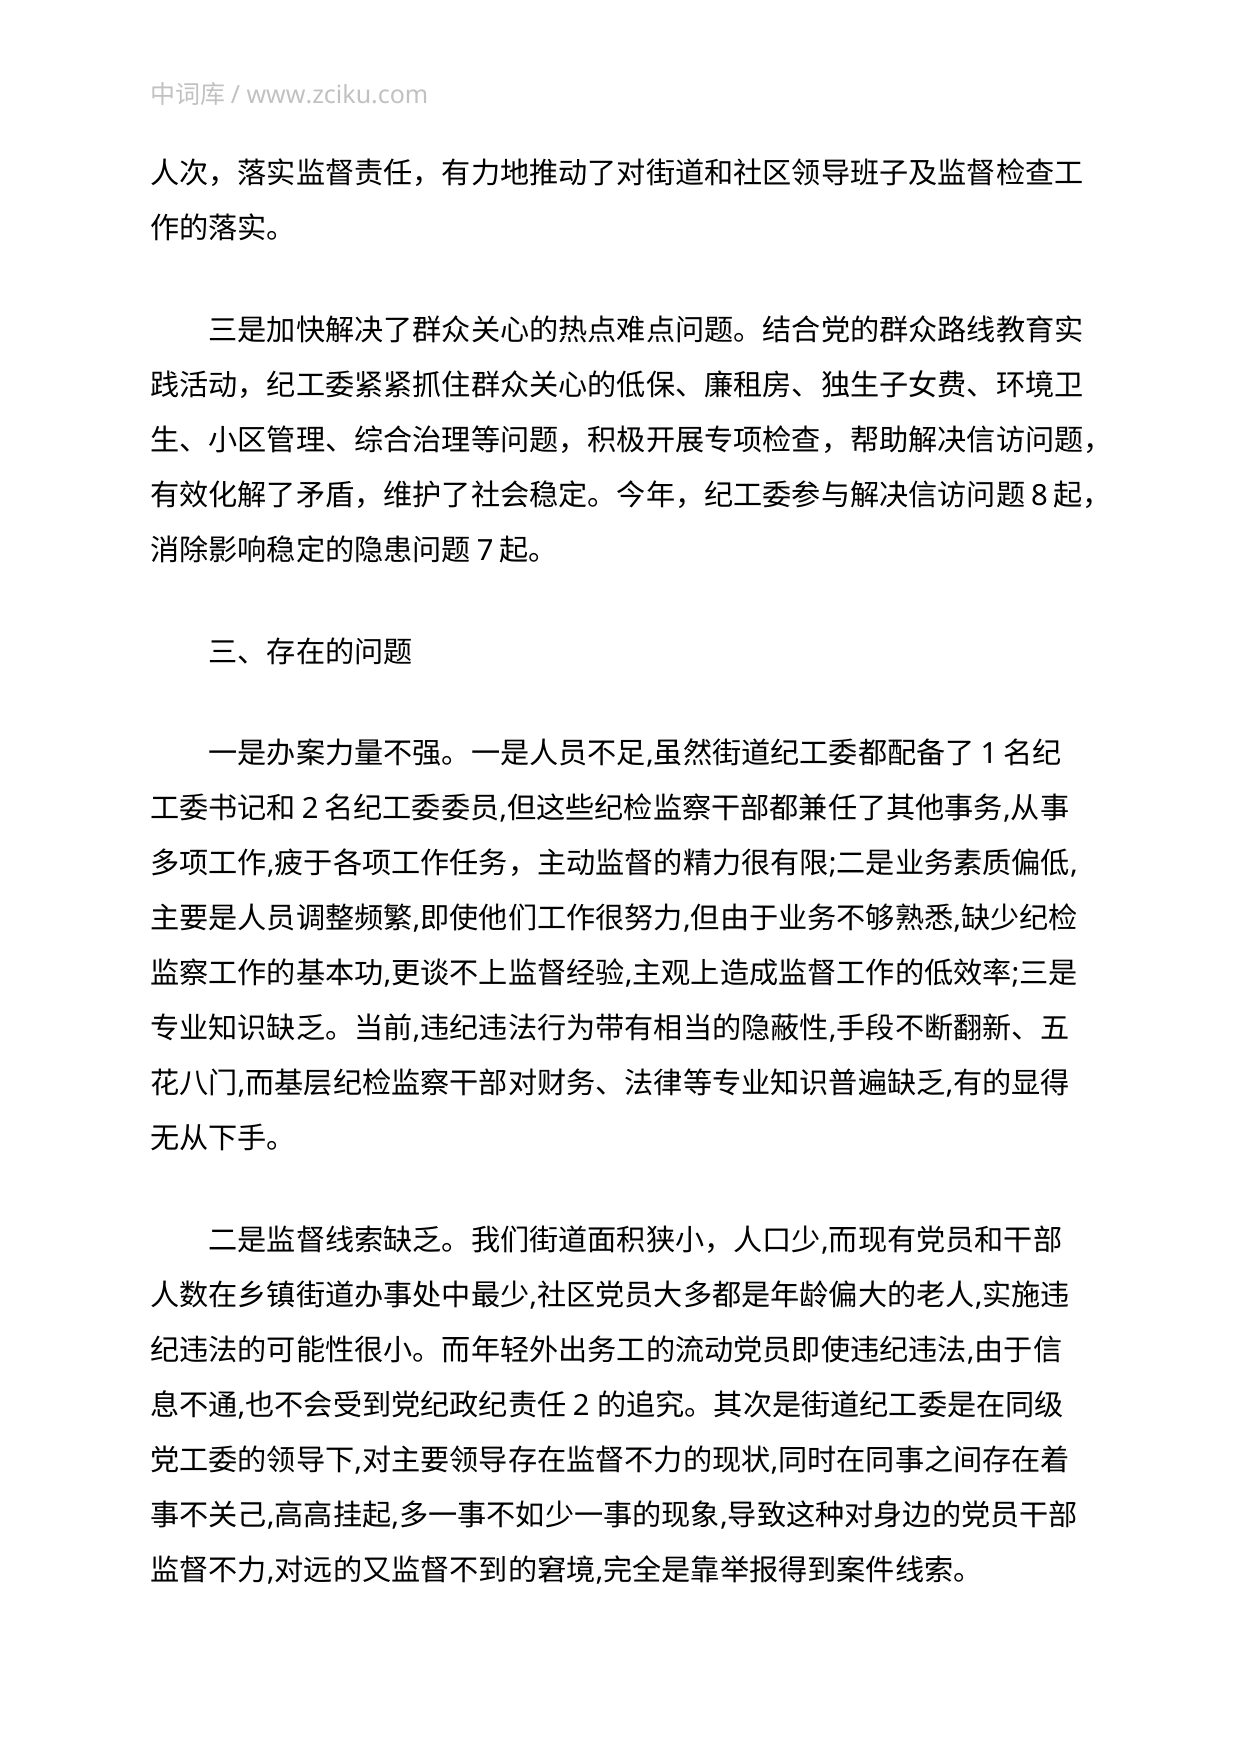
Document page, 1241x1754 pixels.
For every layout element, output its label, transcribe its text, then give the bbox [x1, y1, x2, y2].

text 三是加快解决了群众关心的热点难点问题。结合党的群众路线教育实践活动，纪工委紧紧抓住群众关心的低保、廉租房、独生子女费、环境卫生、小区管理、综合治理等问题，积极开展专项检查，帮助解决信访问题，有效化解了矛盾，维护了社会稳定。今年，纪工委参与解决信访问题8起，消除影响稳定的隐患问题7起。 [150, 307, 1090, 569]
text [150, 150, 1090, 247]
text 二是监督线索缺乏。我们街道面积狭小，人口少,而现有党员和干部人数在乡镇街道办事处中最少,社区党员大多都是年龄偏大的老人,实施违纪违法的可能性很小。而年轻外出务工的流动党员即使违纪违法,由于信息不通,也不会受到党纪政纪责任 2 的追究。其次是街道纪工委是在同级党工委的领导下,对主要领导存在监督不力的现状,同时在同事之间存在着事不关己,高高挂起,多一事不如少一事的现象,导致这种对身边的党员干部监督不力,对远的又监督不到的窘境,完全是靠举报得到案件线索。 [150, 1217, 1090, 1589]
text 一是办案力量不强。一是人员不足,虽然街道纪工委都配备了1名纪工委书记和2名纪工委委员,但这些纪检监察干部都兼任了其他事务,从事多项工作,疲于各项工作任务，主动监督的精力很有限;二是业务素质偏低,主要是人员调整频繁,即使他们工作很努力,但由于业务不够熟悉,缺少纪检监察工作的基本功,更谈不上监督经验,主观上造成监督工作的低效率;三是专业知识缺乏。当前,违纪违法行为带有相当的隐蔽性,手段不断翻新、五花八门,而基层纪检监察干部对财务、法律等专业知识普遍缺乏,有的显得无从下手。 [150, 730, 1090, 1157]
text 三、存在的问题 [150, 628, 1090, 671]
